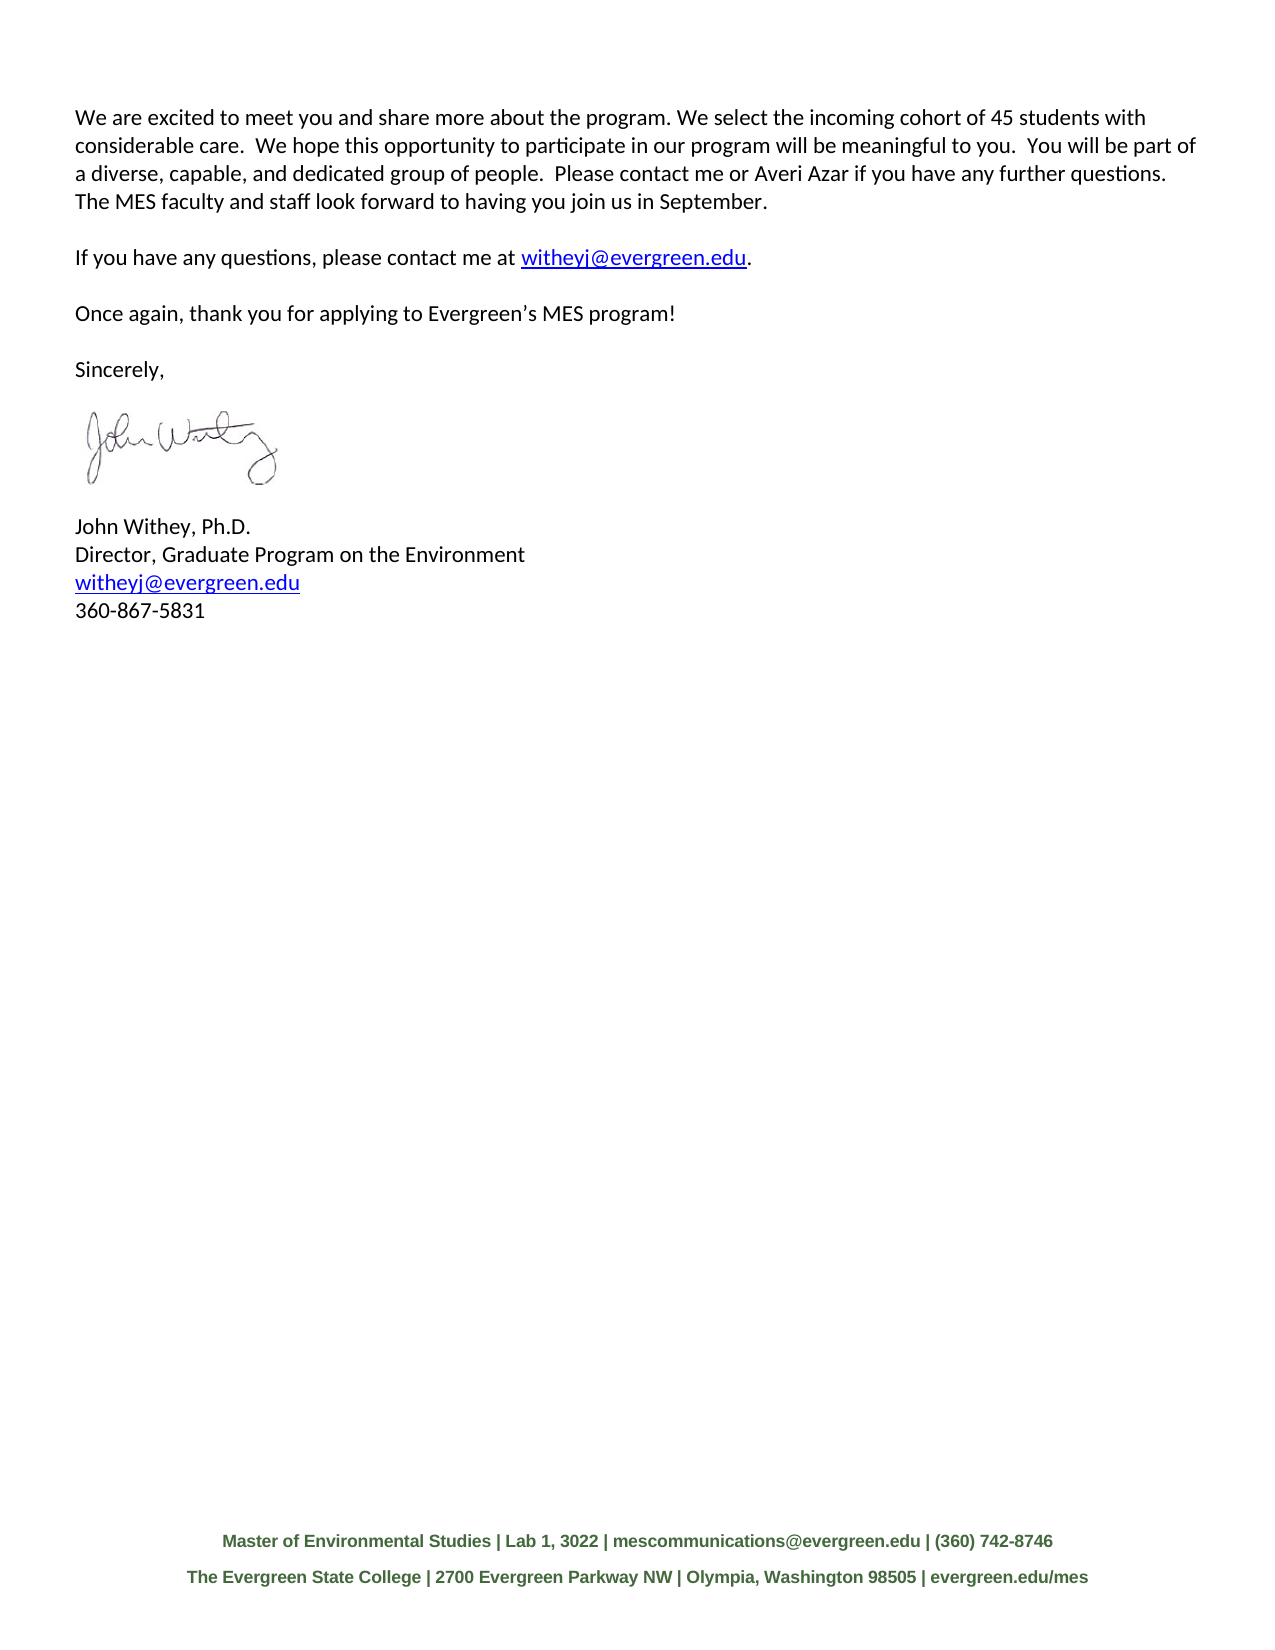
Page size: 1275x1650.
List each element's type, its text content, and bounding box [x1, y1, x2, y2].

text witheyj@evergreen.edu [75, 568, 1200, 596]
text Director, Graduate Program on the Environment [75, 540, 1200, 568]
text 360-867-5831 [75, 596, 1200, 624]
text We are excited to meet you and share more about the program. We select the incoming cohort of 45 students with considerable care. We hope this opportunity to participate in our program will be meaningful to you. You will be part of a diverse, capable, and dedicated group of people. Please contact me or Averi Azar if you have any further questions. The MES faculty and staff look forward to having you join us in September. [75, 103, 1200, 215]
text Sincerely, [75, 355, 1200, 383]
text Once again, thank you for applying to Evergreen’s MES program! [75, 299, 1200, 327]
text If you have any questions, please contact me at witheyj@evergreen.edu. [75, 243, 1200, 271]
picture [75, 411, 282, 485]
text John Withey, Ph.D. [75, 512, 1200, 540]
